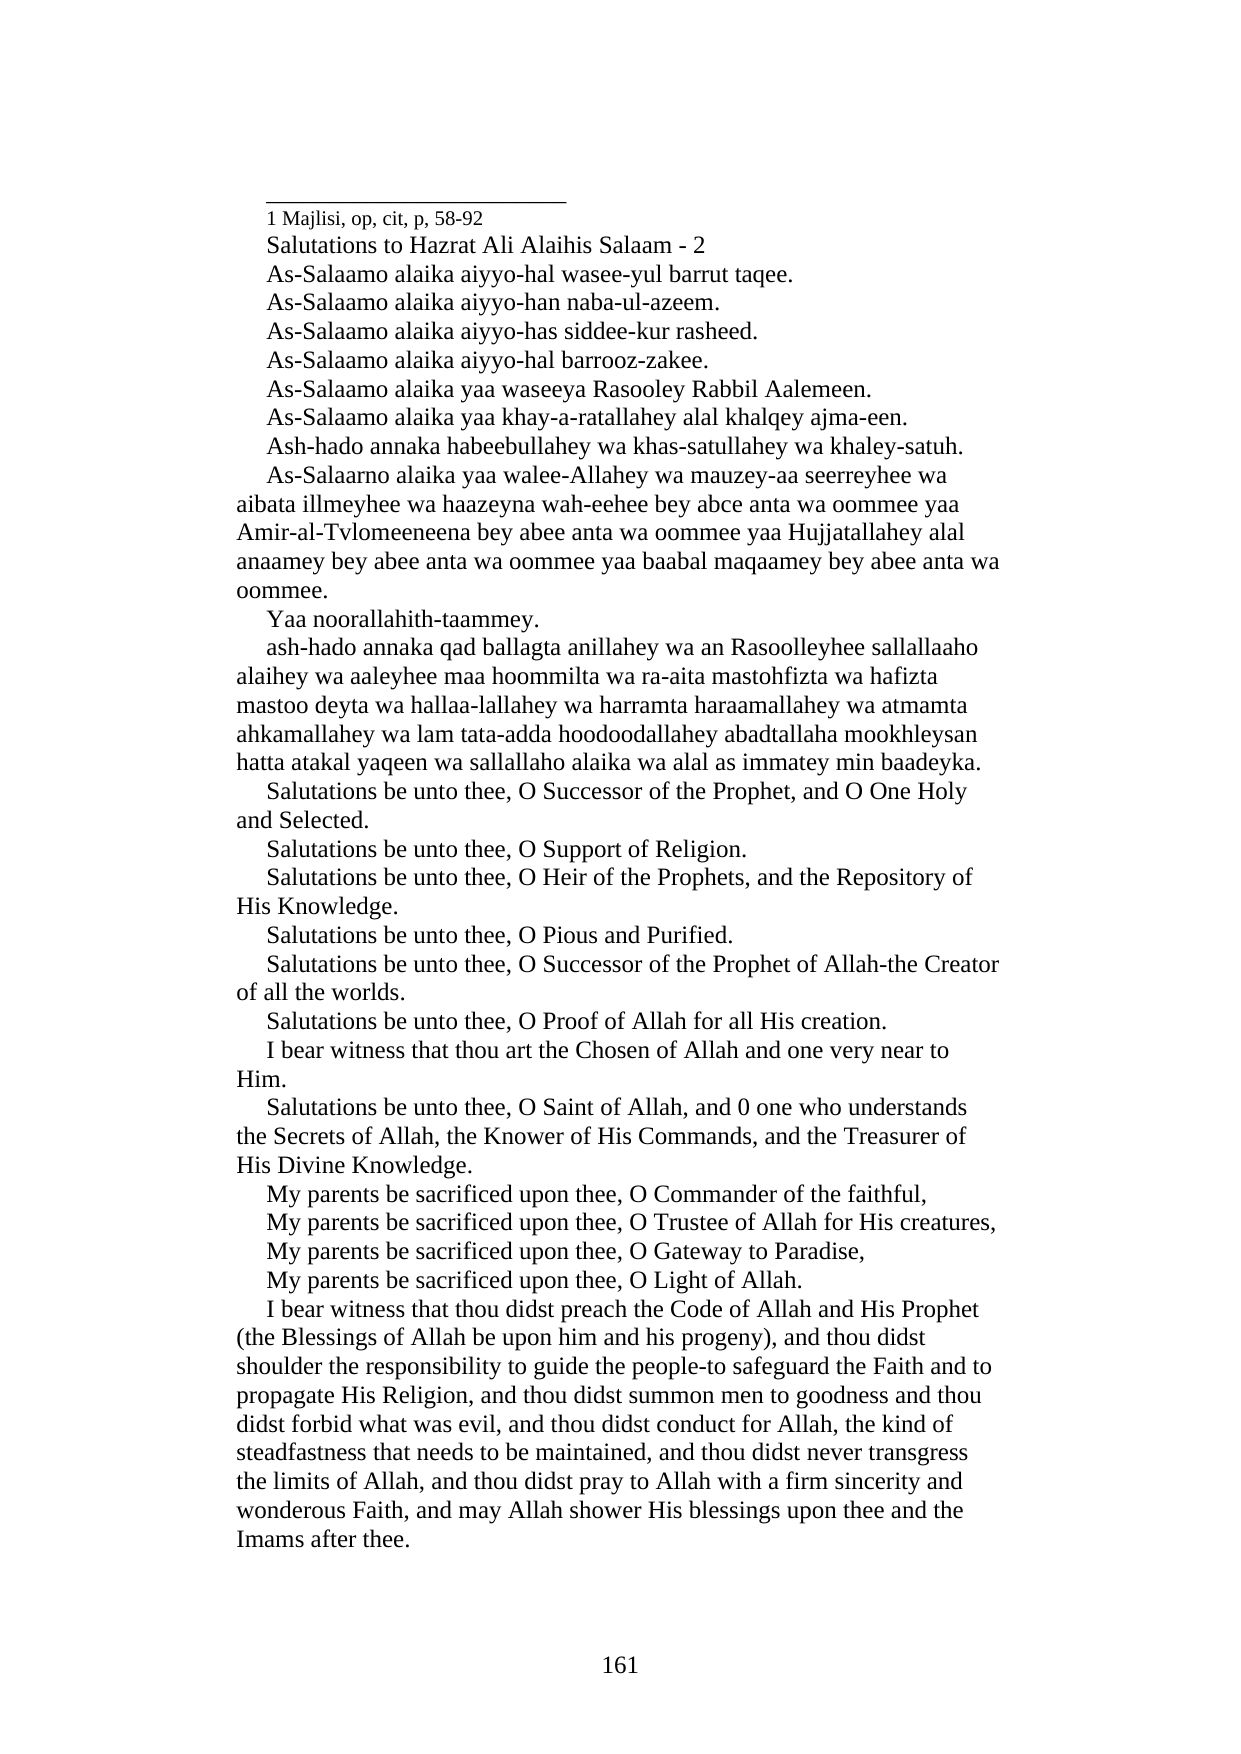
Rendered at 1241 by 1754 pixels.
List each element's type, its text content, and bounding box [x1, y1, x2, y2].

text Salutations be unto thee, O Heir of the Prophets, and the Repository of His Knowledge. [236, 862, 1004, 920]
text I bear witness that thou didst preach the Code of Allah and His Prophet (the Blessings of Allah be upon him and his progeny), and thou didst shoulder the responsibility to guide the people-to safeguard the Faith and to propagate His Religion, and thou didst summon men to goodness and thou didst forbid what was evil, and thou didst conduct for Allah, the kind of steadfastness that needs to be maintained, and thou didst never transgress the limits of Allah, and thou didst pray to Allah with a firm sincerity and wonderous Faith, and may Allah shower His blessings upon thee and the Imams after thee. [236, 1294, 1004, 1552]
text ash-hado annaka qad ballagta anillahey wa an Rasoolleyhee sallallaaho alaihey wa aaleyhee maa hoommilta wa ra-aita mastohfizta wa hafizta mastoo deyta wa hallaa-lallahey wa harramta haraamallahey wa atmamta ahkamallahey wa lam tata-adda hoodoodallahey abadtallaha mookhleysan hatta atakal yaqeen wa sallallaho alaika wa alal as immatey min baadeyka. [236, 632, 1004, 776]
text As-Salaamo alaika aiyyo-has siddee-kur rasheed. [236, 316, 1004, 345]
text I bear witness that thou art the Chosen of Allah and one very near to Him. [236, 1035, 1004, 1092]
text My parents be sacrificed upon thee, O Gateway to Paradise, [236, 1236, 1004, 1265]
text Salutations be unto thee, O Successor of the Prophet, and O One Holy and Selected. [236, 776, 1004, 834]
text As-Salaarno alaika yaa walee-Allahey wa mauzey-aa seerreyhee wa aibata illmeyhee wa haazeyna wah-eehee bey abce anta wa oommee yaa Amir-al-Tvlomeeneena bey abee anta wa oommee yaa Hujjatallahey alal anaamey bey abee anta wa oommee yaa baabal maqaamey bey abee anta wa oommee. [236, 460, 1004, 604]
text Salutations to Hazrat Ali Alaihis Salaam - 2 [236, 230, 1004, 259]
text My parents be sacrificed upon thee, O Commander of the faithful, [236, 1179, 1004, 1207]
text As-Salaamo alaika aiyyo-hal wasee-yul barrut taqee. [236, 259, 1004, 287]
text Salutations be unto thee, O Pious and Purified. [236, 920, 1004, 949]
text Salutations be unto thee, O Proof of Allah for all His creation. [236, 1006, 1004, 1035]
text Yaa noorallahith-taammey. [236, 604, 1004, 632]
text As-Salaamo alaika yaa waseeya Rasooley Rabbil Aalemeen. [236, 374, 1004, 402]
text 1 Majlisi, op, cit, p, 58-92 [236, 206, 1004, 230]
text As-Salaamo alaika aiyyo-hal barrooz-zakee. [236, 345, 1004, 374]
text My parents be sacrificed upon thee, O Light of Allah. [236, 1265, 1004, 1294]
text ________________________ [236, 177, 1004, 206]
text My parents be sacrificed upon thee, O Trustee of Allah for His creatures, [236, 1207, 1004, 1236]
text Salutations be unto thee, O Successor of the Prophet of Allah-the Creator of all the worlds. [236, 949, 1004, 1006]
text As-Salaamo alaika yaa khay-a-ratallahey alal khalqey ajma-een. [236, 402, 1004, 431]
text As-Salaamo alaika aiyyo-han naba-ul-azeem. [236, 287, 1004, 316]
text Salutations be unto thee, O Support of Religion. [236, 834, 1004, 862]
text Salutations be unto thee, O Saint of Allah, and 0 one who understands the Secrets of Allah, the Knower of His Commands, and the Treasurer of His Divine Knowledge. [236, 1092, 1004, 1179]
text Ash-hado annaka habeebullahey wa khas-satullahey wa khaley-satuh. [236, 431, 1004, 460]
